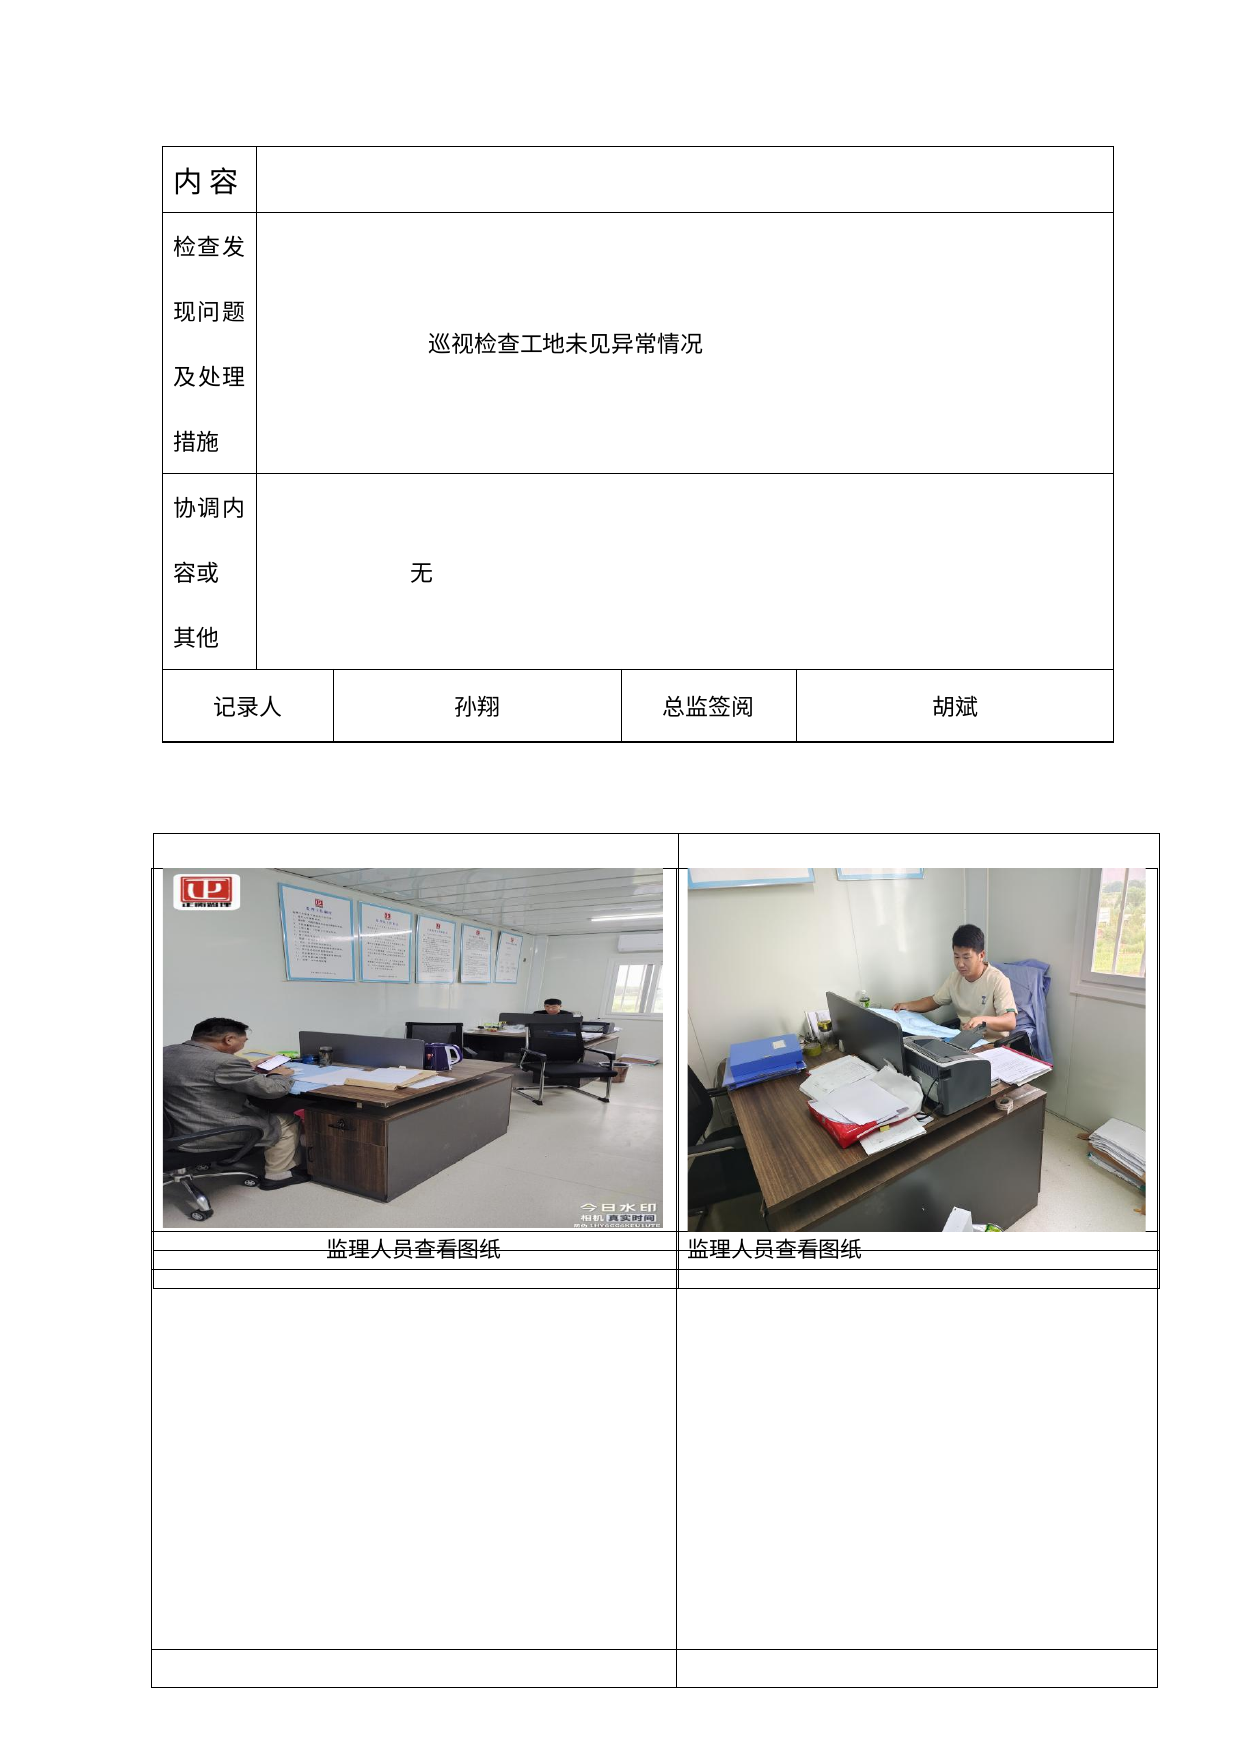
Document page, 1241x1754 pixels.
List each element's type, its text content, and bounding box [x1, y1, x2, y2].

table_cell [152, 1270, 676, 1649]
table_cell 监理今日工作内 容 [163, 147, 256, 212]
table_cell [677, 1289, 1157, 1649]
table_header [679, 834, 1159, 1250]
table_cell 巡视检查工地未见异常情况 [257, 213, 1113, 473]
table_cell 孙翔 [334, 670, 621, 741]
table_header [154, 834, 678, 1250]
table_cell [677, 1650, 1157, 1687]
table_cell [257, 147, 1113, 212]
table_cell [154, 1251, 678, 1288]
table_cell 无 [257, 474, 1113, 669]
table_cell 记录人 [163, 670, 333, 741]
table_cell 胡斌 [797, 670, 1113, 741]
table_cell 检查发现问题及处理措施 [163, 213, 256, 473]
table_cell [152, 1650, 676, 1687]
table_cell [679, 1251, 1159, 1288]
table_cell 协调内容或 其他 [163, 474, 256, 669]
table_cell 总监签阅 [622, 670, 796, 741]
